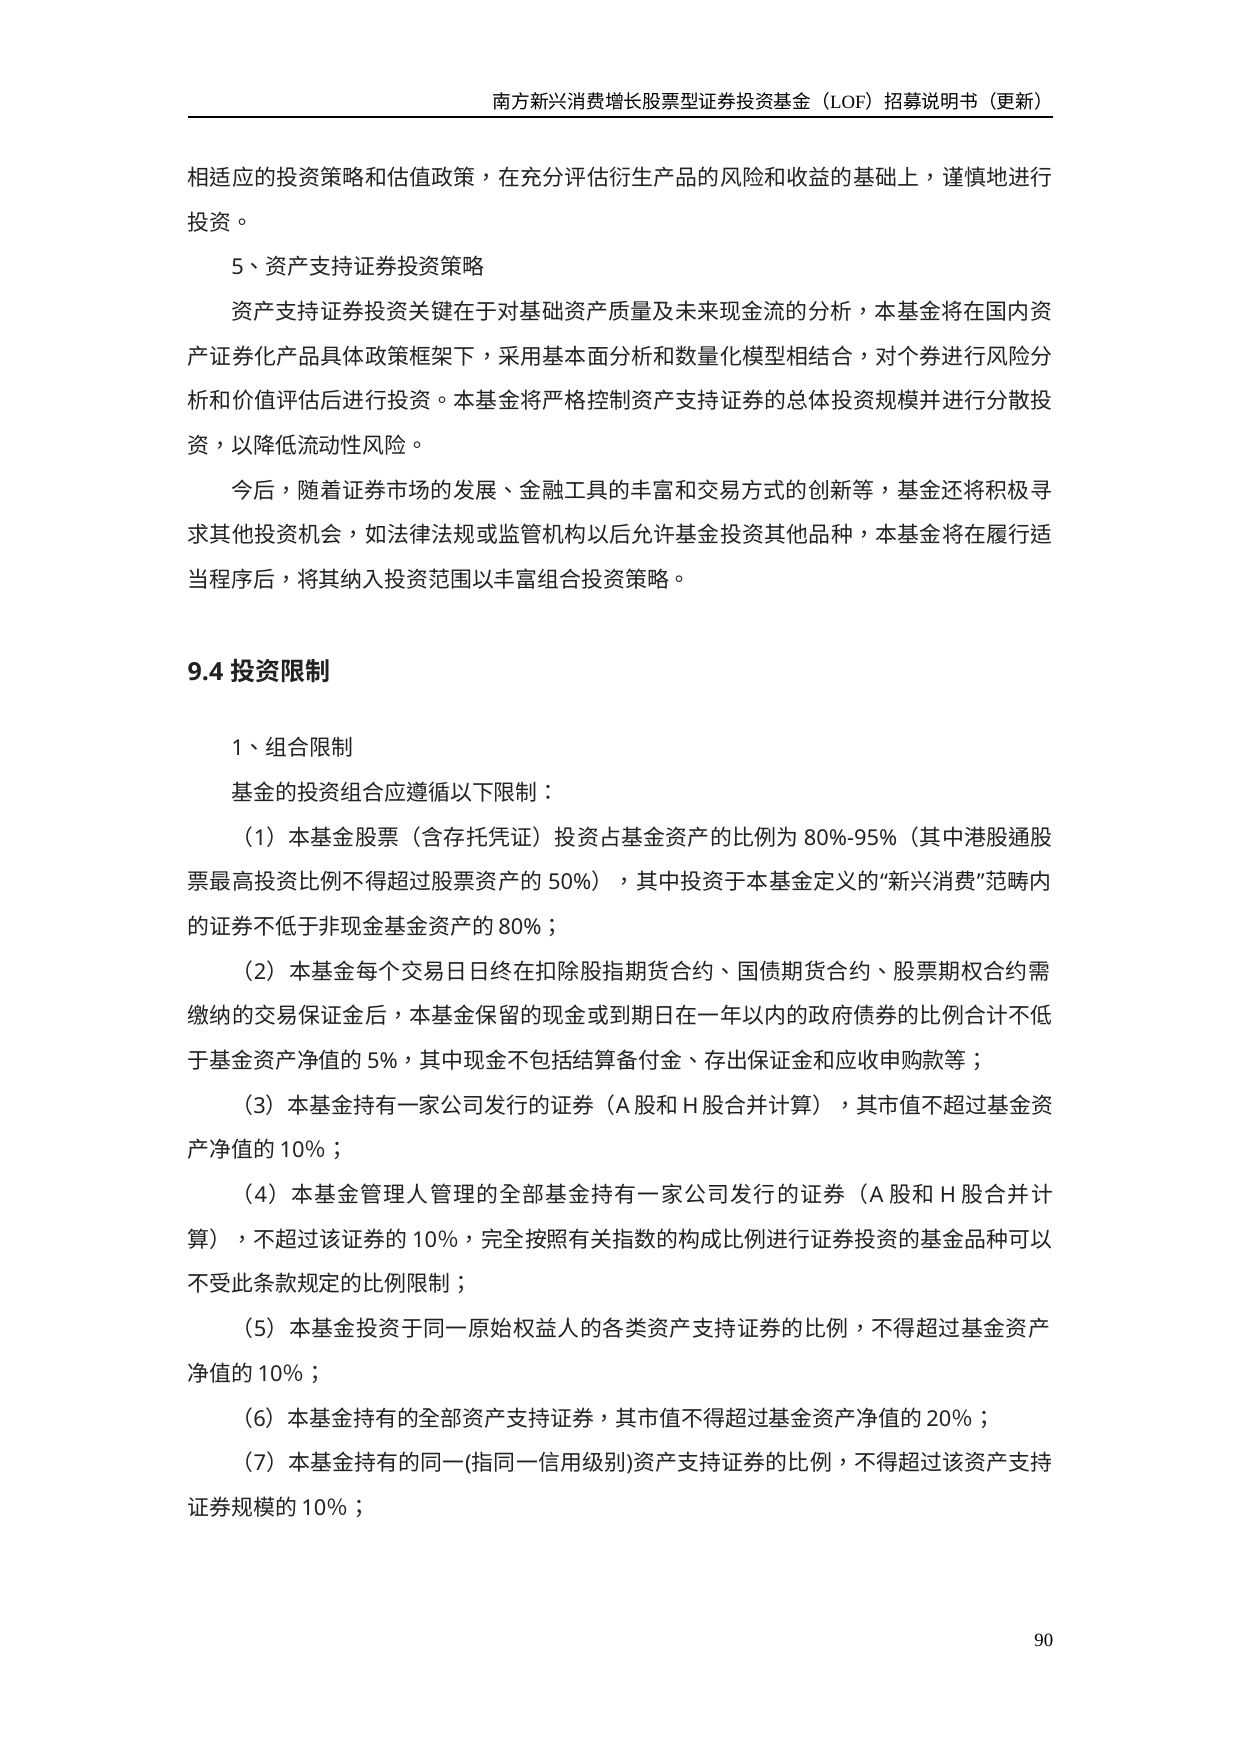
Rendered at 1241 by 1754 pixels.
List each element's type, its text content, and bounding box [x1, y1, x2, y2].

text 基金的投资组合应遵循以下限制： [187, 777, 1053, 807]
text 5、资产支持证券投资策略 [187, 251, 1053, 281]
text （4）本基金管理人管理的全部基金持有一家公司发行的证券（A股和H股合并计算），不超过该证券的10％，完全按照有关指数的构成比例进行证券投资的基金品种可以不受此条款规定的比例限制； [187, 1179, 1053, 1298]
text （5）本基金投资于同一原始权益人的各类资产支持证券的比例，不得超过基金资产净值的10％； [187, 1313, 1053, 1388]
text 今后，随着证券市场的发展、金融工具的丰富和交易方式的创新等，基金还将积极寻求其他投资机会，如法律法规或监管机构以后允许基金投资其他品种，本基金将在履行适当程序后，将其纳入投资范围以丰富组合投资策略。 [187, 475, 1053, 594]
text （2）本基金每个交易日日终在扣除股指期货合约、国债期货合约、股票期权合约需缴纳的交易保证金后，本基金保留的现金或到期日在一年以内的政府债券的比例合计不低于基金资产净值的5%，其中现金不包括结算备付金、存出保证金和应收申购款等； [187, 956, 1053, 1075]
text 资产支持证券投资关键在于对基础资产质量及未来现金流的分析，本基金将在国内资产证券化产品具体政策框架下，采用基本面分析和数量化模型相结合，对个券进行风险分析和价值评估后进行投资。本基金将严格控制资产支持证券的总体投资规模并进行分散投资，以降低流动性风险。 [187, 296, 1053, 460]
text （7）本基金持有的同一(指同一信用级别)资产支持证券的比例，不得超过该资产支持证券规模的10％； [187, 1447, 1053, 1522]
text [187, 162, 1053, 236]
text 1、组合限制 [187, 732, 1053, 762]
text （1）本基金股票（含存托凭证）投资占基金资产的比例为80%-95%（其中港股通股票最高投资比例不得超过股票资产的50%），其中投资于本基金定义的“新兴消费”范畴内的证券不低于非现金基金资产的80%； [187, 822, 1053, 941]
text 9.4 投资限制 [187, 638, 1053, 703]
text （6）本基金持有的全部资产支持证券，其市值不得超过基金资产净值的20％； [187, 1402, 1053, 1432]
text （3）本基金持有一家公司发行的证券（A股和H股合并计算），其市值不超过基金资产净值的10％； [187, 1090, 1053, 1164]
